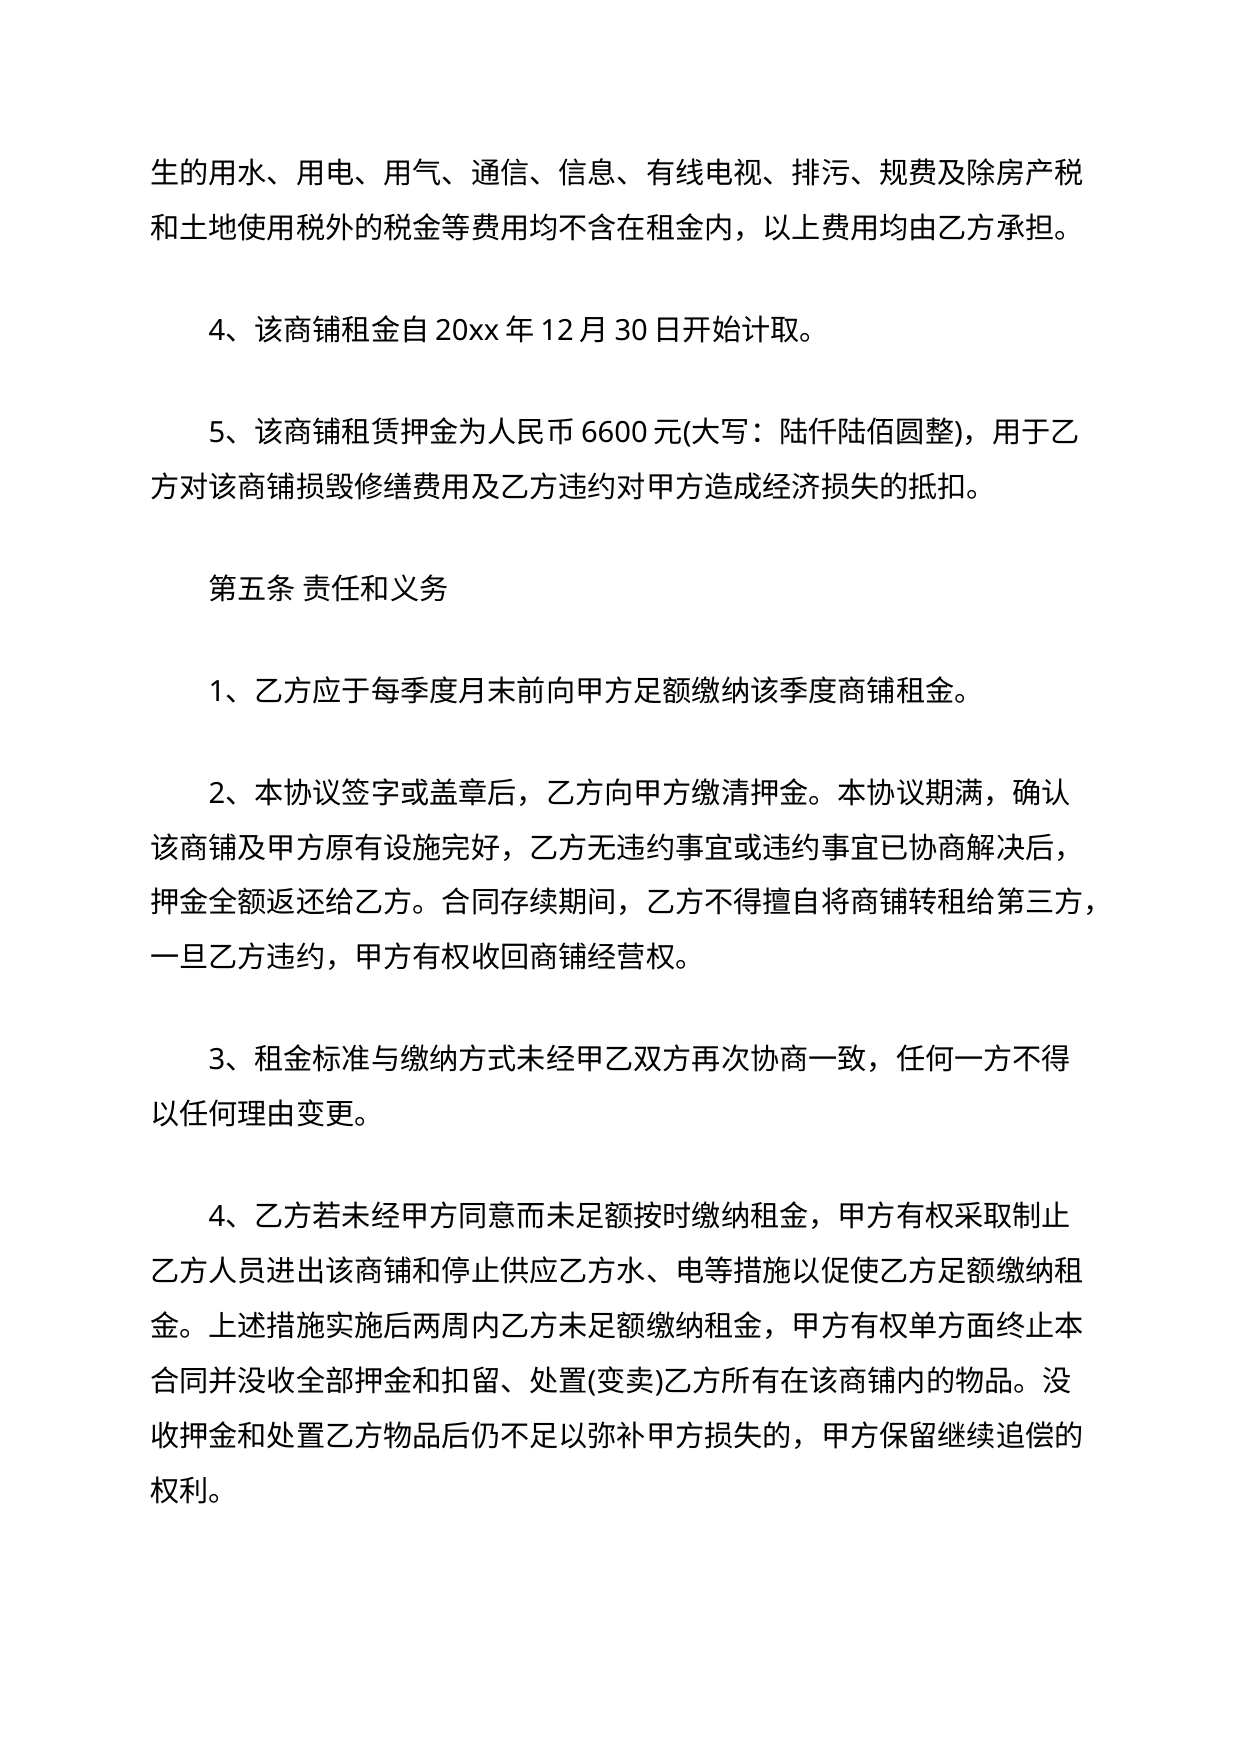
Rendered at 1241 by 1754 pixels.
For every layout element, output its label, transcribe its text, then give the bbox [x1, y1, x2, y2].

text 2、本协议签字或盖章后，乙方向甲方缴清押金。本协议期满，确认该商铺及甲方原有设施完好，乙方无违约事宜或违约事宜已协商解决后，押金全额返还给乙方。合同存续期间，乙方不得擅自将商铺转租给第三方，一旦乙方违约，甲方有权收回商铺经营权。 [150, 769, 1090, 976]
text 4、乙方若未经甲方同意而未足额按时缴纳租金，甲方有权采取制止乙方人员进出该商铺和停止供应乙方水、电等措施以促使乙方足额缴纳租金。上述措施实施后两周内乙方未足额缴纳租金，甲方有权单方面终止本合同并没收全部押金和扣留、处置(变卖)乙方所有在该商铺内的物品。没收押金和处置乙方物品后仍不足以弥补甲方损失的，甲方保留继续追偿的权利。 [150, 1192, 1090, 1509]
text 第五条 责任和义务 [150, 565, 1090, 608]
text 5、该商铺租赁押金为人民币6600元(大写：陆仟陆佰圆整)，用于乙方对该商铺损毁修缮费用及乙方违约对甲方造成经济损失的抵扣。 [150, 409, 1090, 506]
text 4、该商铺租金自20xx年12月30日开始计取。 [150, 307, 1090, 349]
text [150, 150, 1090, 247]
text 3、租金标准与缴纳方式未经甲乙双方再次协商一致，任何一方不得以任何理由变更。 [150, 1036, 1090, 1133]
text 1、乙方应于每季度月末前向甲方足额缴纳该季度商铺租金。 [150, 667, 1090, 709]
